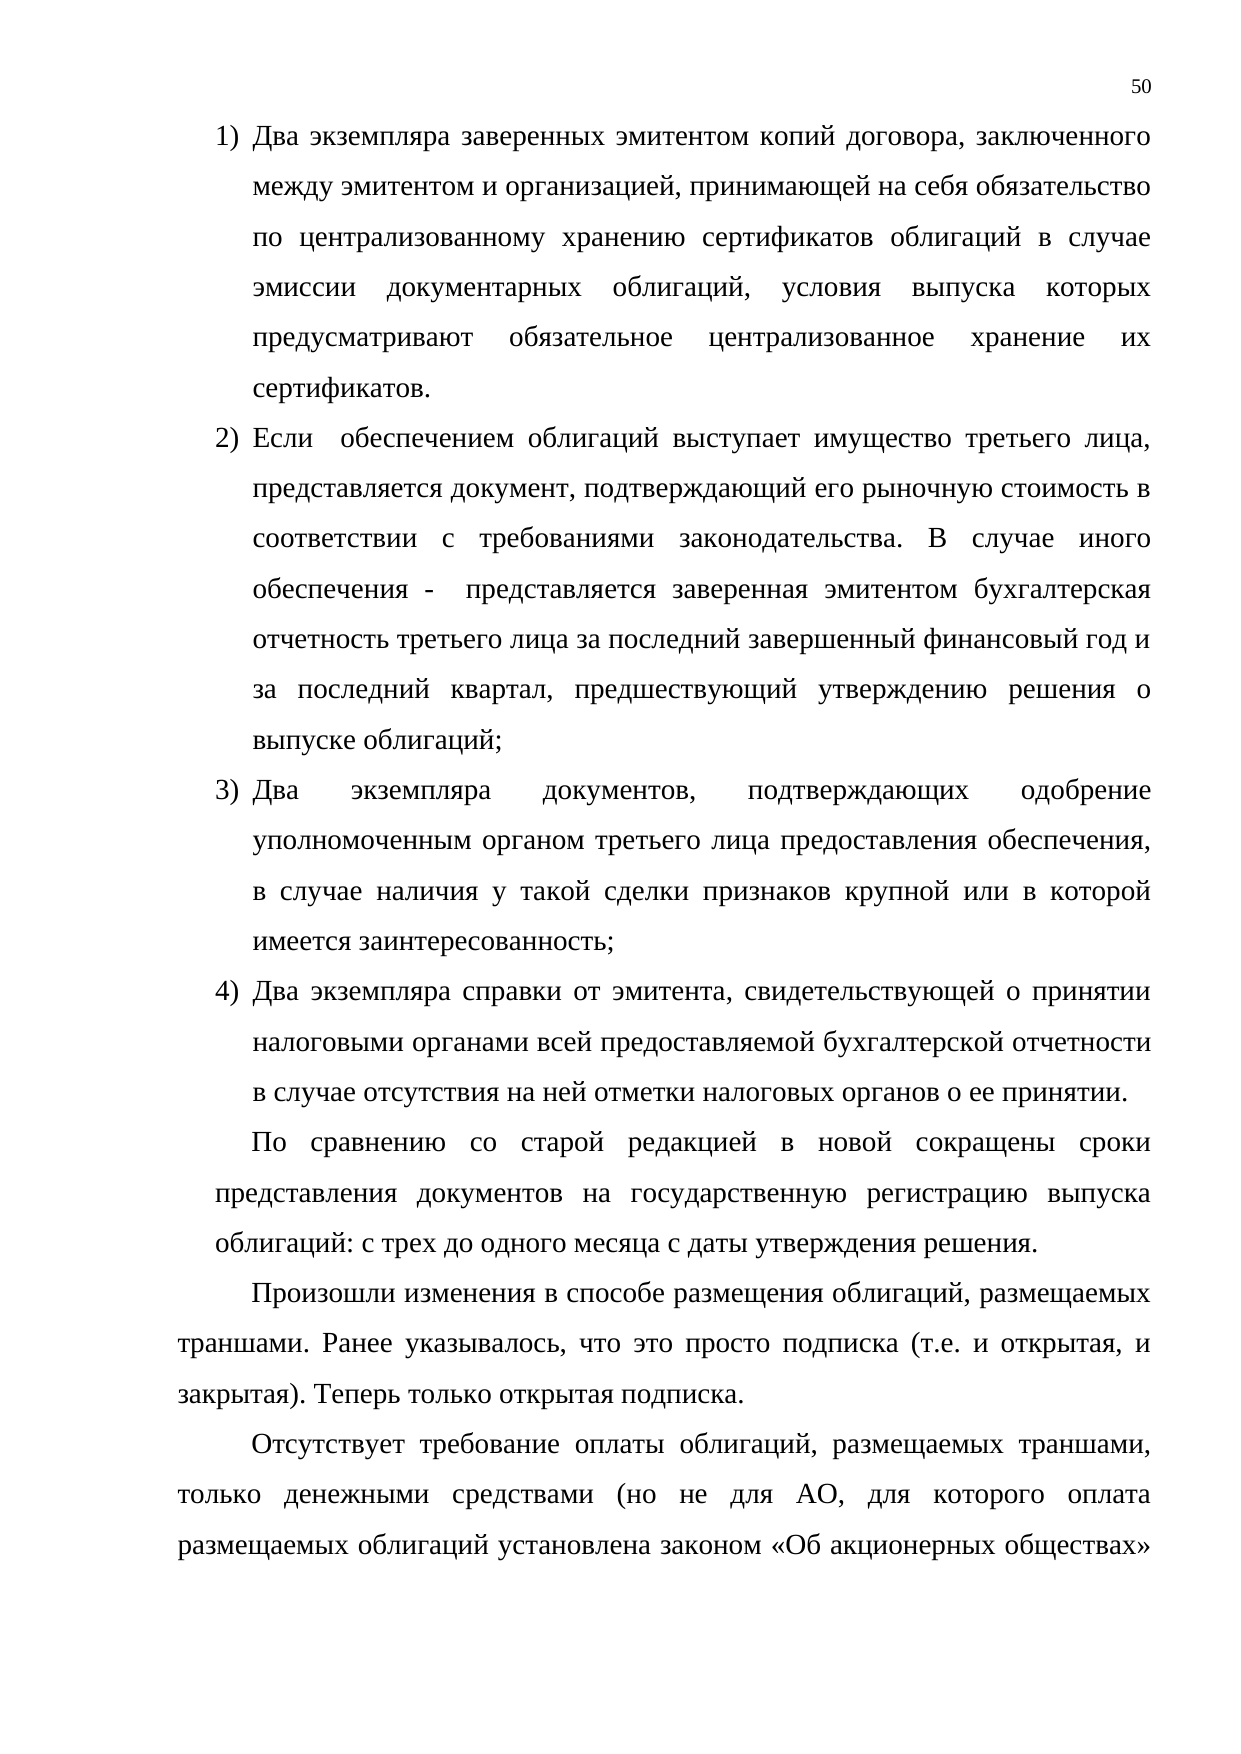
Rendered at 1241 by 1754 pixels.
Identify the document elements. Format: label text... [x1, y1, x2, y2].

title По сравнению со старой редакцией в новой сокращены сроки представления документов на государственную регистрацию выпуска облигаций: с трех до одного месяца с даты утверждения решения. [215, 1124, 1152, 1258]
title Два экземпляра справки от эмитента, свидетельствующей о принятии налоговыми органами всей предоставляемой бухгалтерской отчетности в случае отсутствия на ней отметки налоговых органов о ее принятии. [215, 973, 1152, 1108]
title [177, 1426, 1152, 1560]
title Если обеспечением облигаций выступает имущество третьего лица, представляется документ, подтверждающий его рыночную стоимость в соответствии с требованиями законодательства. В случае иного обеспечения - представляется заверенная эмитентом бухгалтерская отчетность третьего лица за последний завершенный финансовый год и за последний квартал, предшествующий утверждению решения о выпуске облигаций; [215, 420, 1152, 755]
title Произошли изменения в способе размещения облигаций, размещаемых траншами. Ранее указывалось, что это просто подписка (т.е. и открытая, и закрытая). Теперь только открытая подписка. [177, 1275, 1152, 1409]
title Два экземпляра документов, подтверждающих одобрение уполномоченным органом третьего лица предоставления обеспечения, в случае наличия у такой сделки признаков крупной или в которой имеется заинтересованность; [215, 772, 1152, 957]
title Два экземпляра заверенных эмитентом копий договора, заключенного между эмитентом и организацией, принимающей на себя обязательство по централизованному хранению сертификатов облигаций в случае эмиссии документарных облигаций, условия выпуска которых предусматривают обязательное централизованное хранение их сертификатов. [215, 118, 1152, 403]
